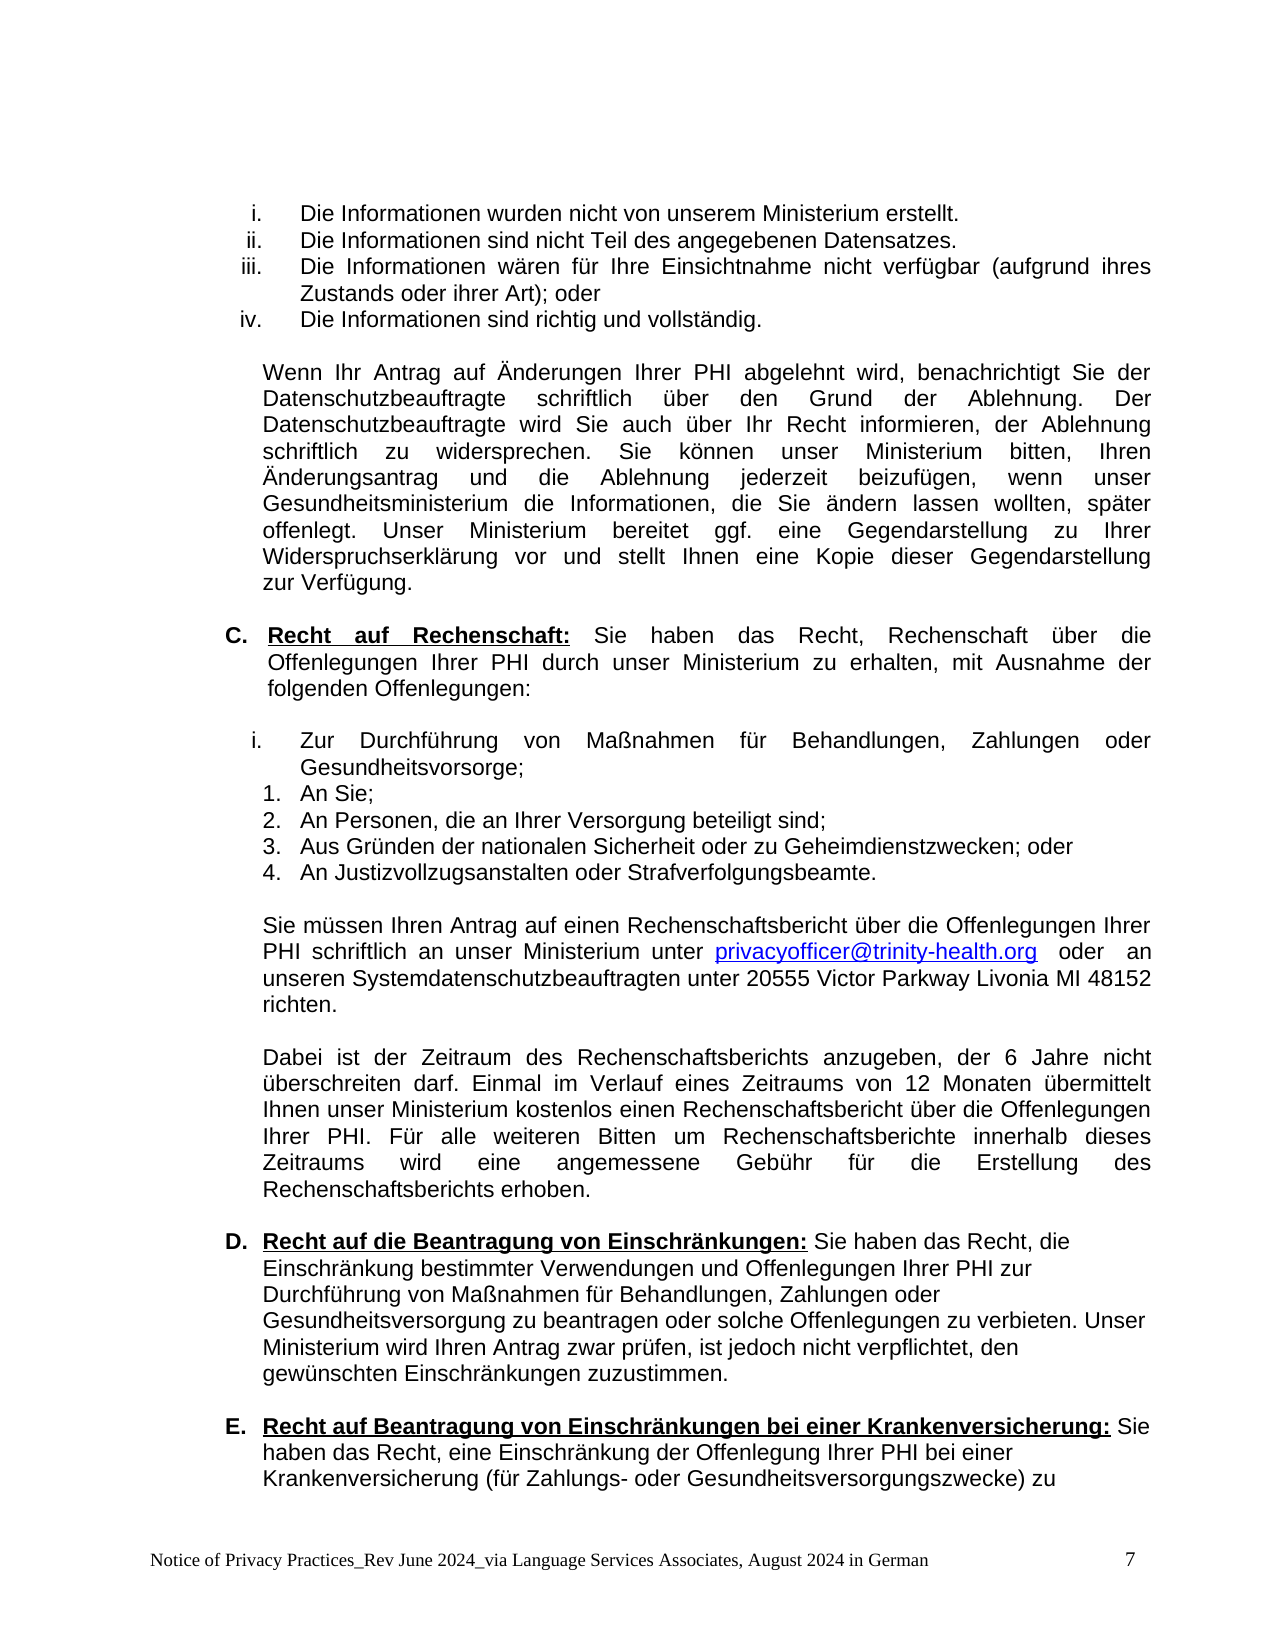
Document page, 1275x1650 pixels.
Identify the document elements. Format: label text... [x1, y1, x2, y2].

list Die Informationen sind richtig und vollständig. [262, 306, 1152, 332]
list Die Informationen sind nicht Teil des angegebenen Datensatzes. [262, 227, 1152, 253]
list Aus Gründen der nationalen Sicherheit oder zu Geheimdienstzwecken; oder [262, 833, 1152, 859]
list An Personen, die an Ihrer Versorgung beteiligt sind; [262, 807, 1152, 833]
list Die Informationen wurden nicht von unserem Ministerium erstellt. [262, 200, 1152, 227]
text Wenn Ihr Antrag auf Änderungen Ihrer PHI abgelehnt wird, benachrichtigt Sie der Datenschutzbeauftragte schriftlich über den Grund der Ablehnung. Der Datenschutzbeauftragte wird Sie auch über Ihr Recht informieren, der Ablehnung schriftlich zu widersprechen. Sie können unser Ministerium bitten, Ihren Änderungsantrag und die Ablehnung jederzeit beizufügen, wenn unser Gesundheitsministerium die Informationen, die Sie ändern lassen wollten, später offenlegt. Unser Ministerium bereitet ggf. eine Gegendarstellung zu Ihrer Widerspruchserklärung vor und stellt Ihnen eine Kopie dieser Gegendarstellung zur Verfügung. [262, 358, 1152, 596]
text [225, 1413, 1152, 1492]
text D. Recht auf die Beantragung von Einschränkungen: Sie haben das Recht, die Einschränkung bestimmter Verwendungen und Offenlegungen Ihrer PHI zur Durchführung von Maßnahmen für Behandlungen, Zahlungen oder Gesundheitsversorgung zu beantragen oder solche Offenlegungen zu verbieten. Unser Ministerium wird Ihren Antrag zwar prüfen, ist jedoch nicht verpflichtet, den gewünschten Einschränkungen zuzustimmen. [225, 1228, 1152, 1386]
text Dabei ist der Zeitraum des Rechenschaftsberichts anzugeben, der 6 Jahre nicht überschreiten darf. Einmal im Verlauf eines Zeitraums von 12 Monaten übermittelt Ihnen unser Ministerium kostenlos einen Rechenschaftsbericht über die Offenlegungen Ihrer PHI. Für alle weiteren Bitten um Rechenschaftsberichte innerhalb dieses Zeitraums wird eine angemessene Gebühr für die Erstellung des Rechenschaftsberichts erhoben. [262, 1044, 1152, 1202]
text C. Recht auf Rechenschaft: Sie haben das Recht, Rechenschaft über die Offenlegungen Ihrer PHI durch unser Ministerium zu erhalten, mit Ausnahme der folgenden Offenlegungen: [225, 622, 1152, 701]
list Die Informationen wären für Ihre Einsichtnahme nicht verfügbar (aufgrund ihres Zustands oder ihrer Art); oder [262, 253, 1152, 306]
list An Sie; [262, 780, 1152, 807]
list An Justizvollzugsanstalten oder Strafverfolgungsbeamte. [262, 859, 1152, 886]
list Zur Durchführung von Maßnahmen für Behandlungen, Zahlungen oder Gesundheitsvorsorge; [262, 727, 1152, 780]
text Sie müssen Ihren Antrag auf einen Rechenschaftsbericht über die Offenlegungen Ihrer PHI schriftlich an unser Ministerium unter privacyofficer@trinity-health.org oder an unseren Systemdatenschutzbeauftragten unter 20555 Victor Parkway Livonia MI 48152 richten. [262, 912, 1152, 1017]
